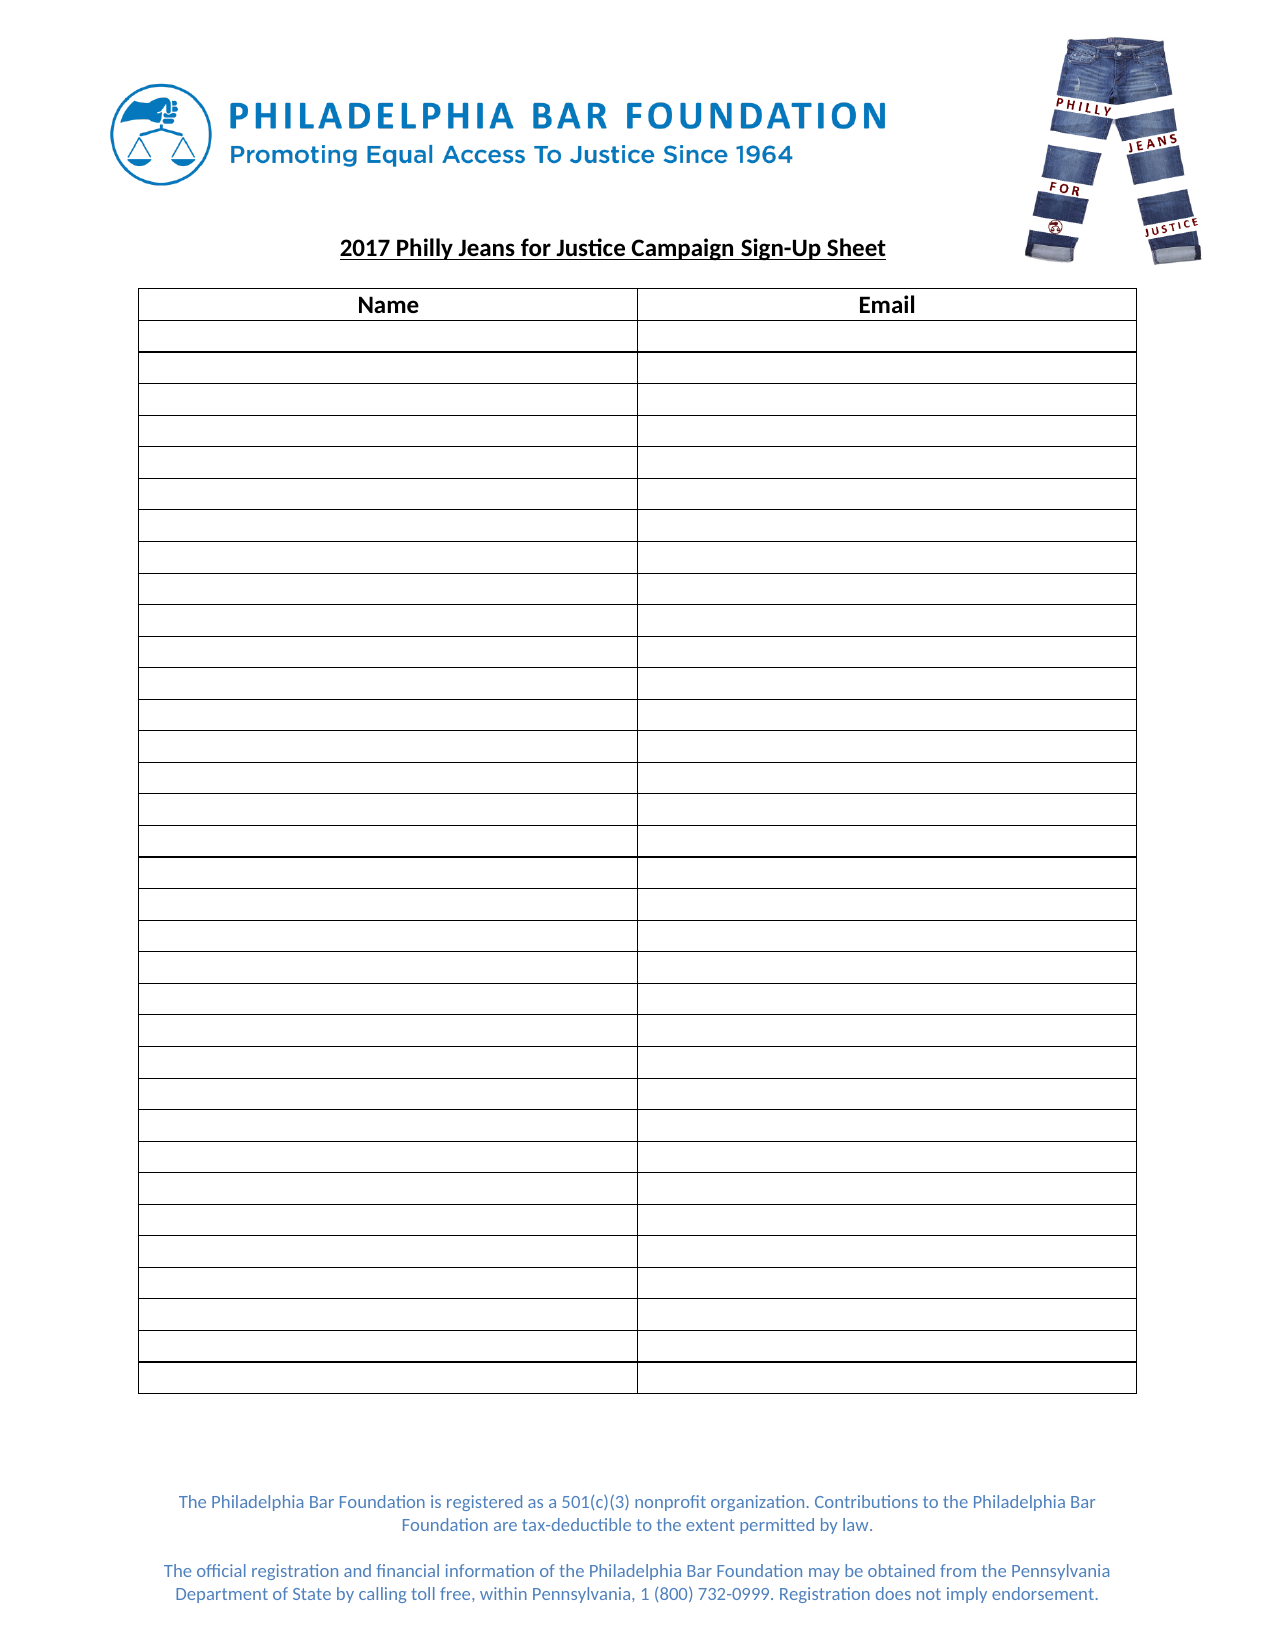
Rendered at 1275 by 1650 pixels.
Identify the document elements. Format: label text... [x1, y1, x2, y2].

table_cell [139, 416, 637, 446]
picture [82, 63, 912, 205]
table_cell [139, 447, 637, 478]
table_cell [638, 731, 1136, 762]
table_header Name [139, 289, 637, 320]
table_cell [638, 605, 1136, 636]
table_cell [638, 1299, 1136, 1330]
table_cell [638, 1205, 1136, 1235]
table_cell [638, 637, 1136, 667]
table_cell [139, 1299, 637, 1330]
table_cell [139, 321, 637, 351]
table_cell [139, 668, 637, 699]
table_cell [139, 731, 637, 762]
table_cell [139, 1142, 637, 1172]
table_cell [638, 447, 1136, 478]
table_cell [139, 1205, 637, 1235]
table_cell [638, 826, 1136, 856]
table_cell [139, 858, 637, 888]
text 2017 Philly Jeans for Justice Campaign Sign-Up Sheet [150, 232, 1019, 263]
table_cell [638, 1110, 1136, 1141]
table_cell [139, 384, 637, 414]
table_cell [638, 668, 1136, 699]
table_cell [638, 952, 1136, 983]
table_cell [139, 542, 637, 572]
table_cell [638, 384, 1136, 414]
table_cell [139, 479, 637, 509]
table_cell [139, 952, 637, 983]
table_cell [638, 1015, 1136, 1046]
table_cell [139, 353, 637, 383]
table_cell [638, 858, 1136, 888]
table_cell [139, 1236, 637, 1267]
table_cell [638, 1331, 1136, 1361]
table_cell [638, 542, 1136, 572]
table_cell [139, 1110, 637, 1141]
table_cell [139, 637, 637, 667]
table_header Email [638, 289, 1136, 320]
table_cell [638, 1363, 1136, 1393]
table_cell [638, 984, 1136, 1014]
table_cell [139, 1047, 637, 1077]
table_cell [139, 1173, 637, 1204]
table_cell [139, 889, 637, 919]
table_cell [638, 1047, 1136, 1077]
table_cell [139, 921, 637, 951]
table_cell [139, 826, 637, 856]
table_cell [638, 1268, 1136, 1298]
table_cell [139, 574, 637, 604]
table_cell [638, 574, 1136, 604]
table_cell [638, 794, 1136, 825]
table_cell [638, 763, 1136, 793]
table_cell [638, 1173, 1136, 1204]
table_cell [139, 510, 637, 541]
table_cell [638, 321, 1136, 351]
table_cell [638, 510, 1136, 541]
table_cell [638, 700, 1136, 730]
table_cell [139, 794, 637, 825]
table_cell [139, 700, 637, 730]
table_cell [139, 605, 637, 636]
table_cell [139, 984, 637, 1014]
table_cell [139, 763, 637, 793]
table_cell [139, 1363, 637, 1393]
table_cell [139, 1079, 637, 1109]
table_cell [638, 889, 1136, 919]
picture [1019, 35, 1205, 266]
table_cell [638, 479, 1136, 509]
table_cell [139, 1015, 637, 1046]
table_cell [638, 921, 1136, 951]
table_cell [638, 353, 1136, 383]
table_cell [638, 1236, 1136, 1267]
table_cell [638, 1142, 1136, 1172]
table_cell [638, 416, 1136, 446]
table_cell [139, 1268, 637, 1298]
table_cell [638, 1079, 1136, 1109]
table_cell [139, 1331, 637, 1361]
